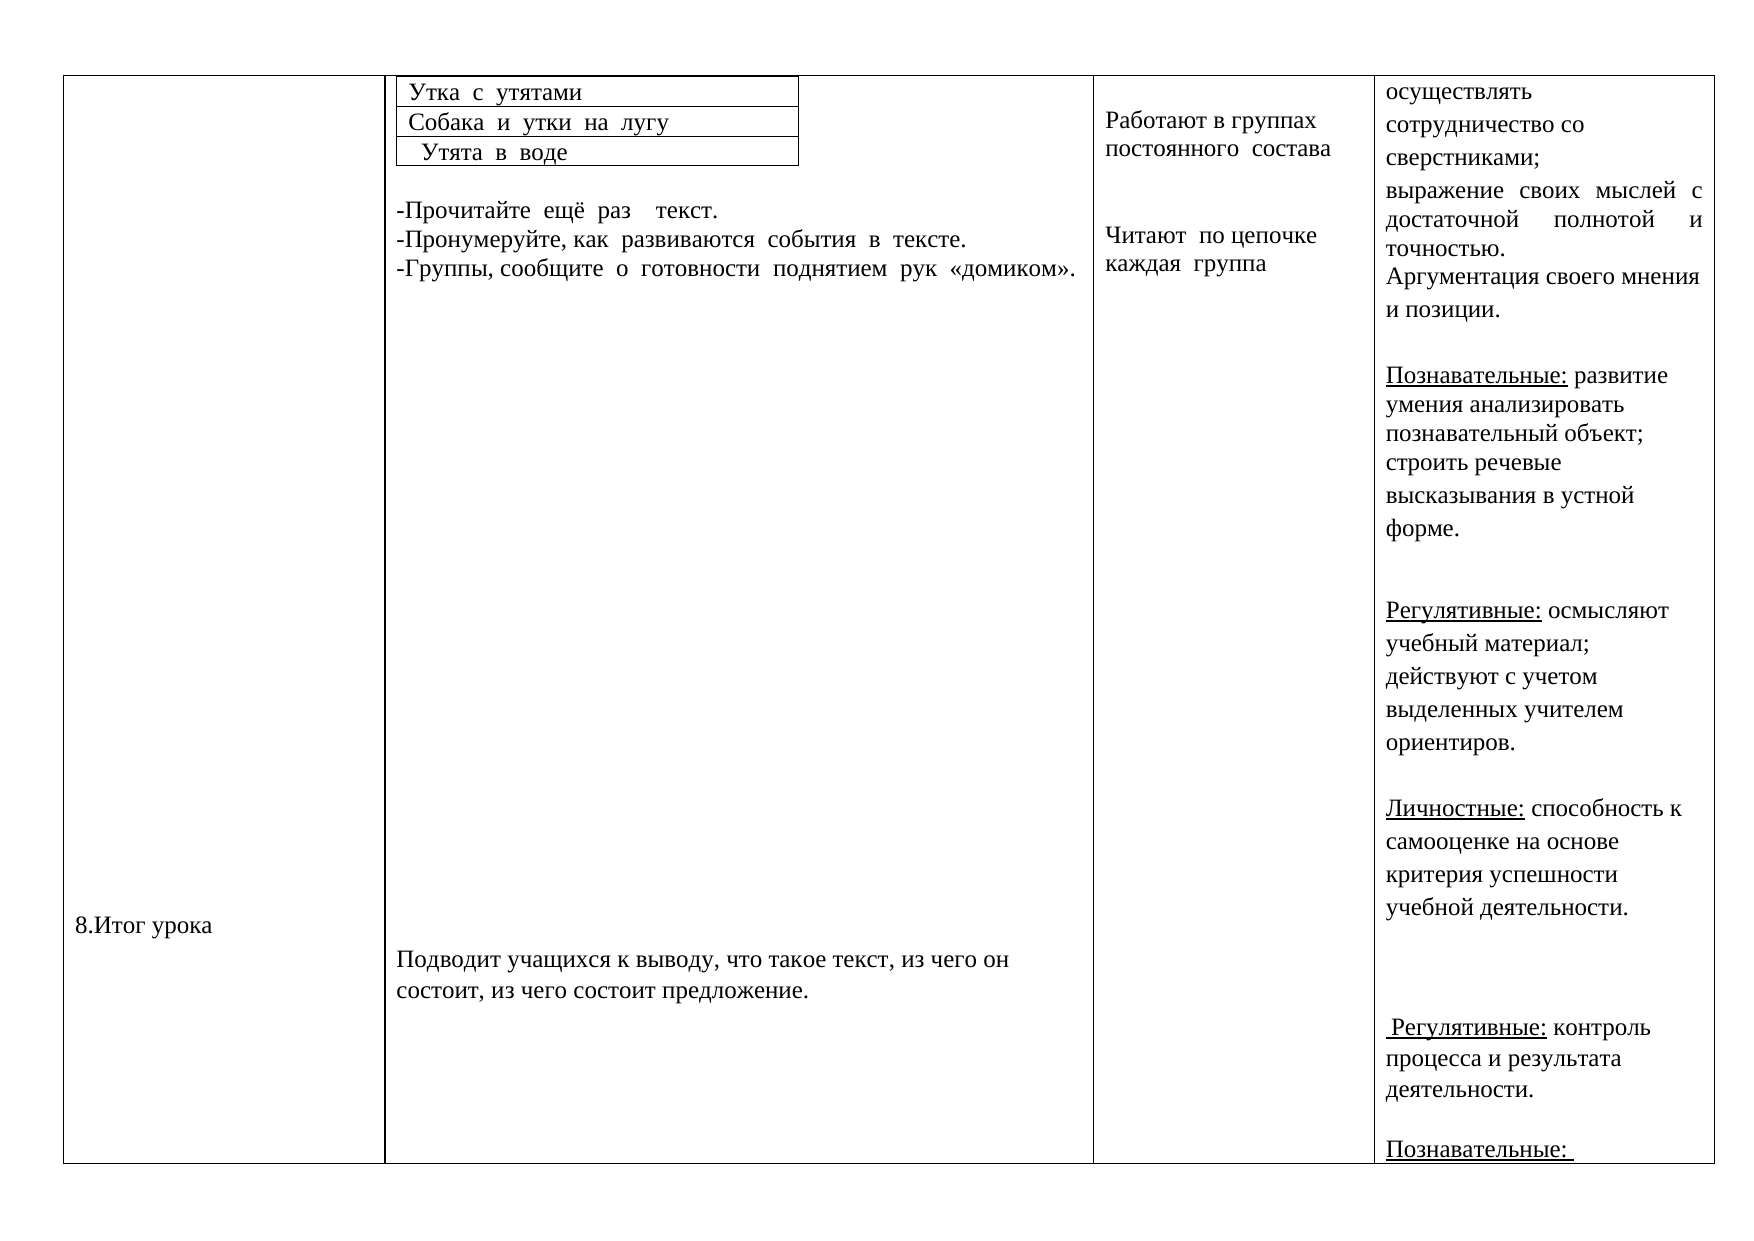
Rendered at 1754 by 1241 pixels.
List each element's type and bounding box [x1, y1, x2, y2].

table_cell [1375, 76, 1714, 1163]
table_cell [1094, 76, 1374, 1163]
table_cell [386, 76, 1093, 1163]
table_cell [64, 76, 384, 1163]
